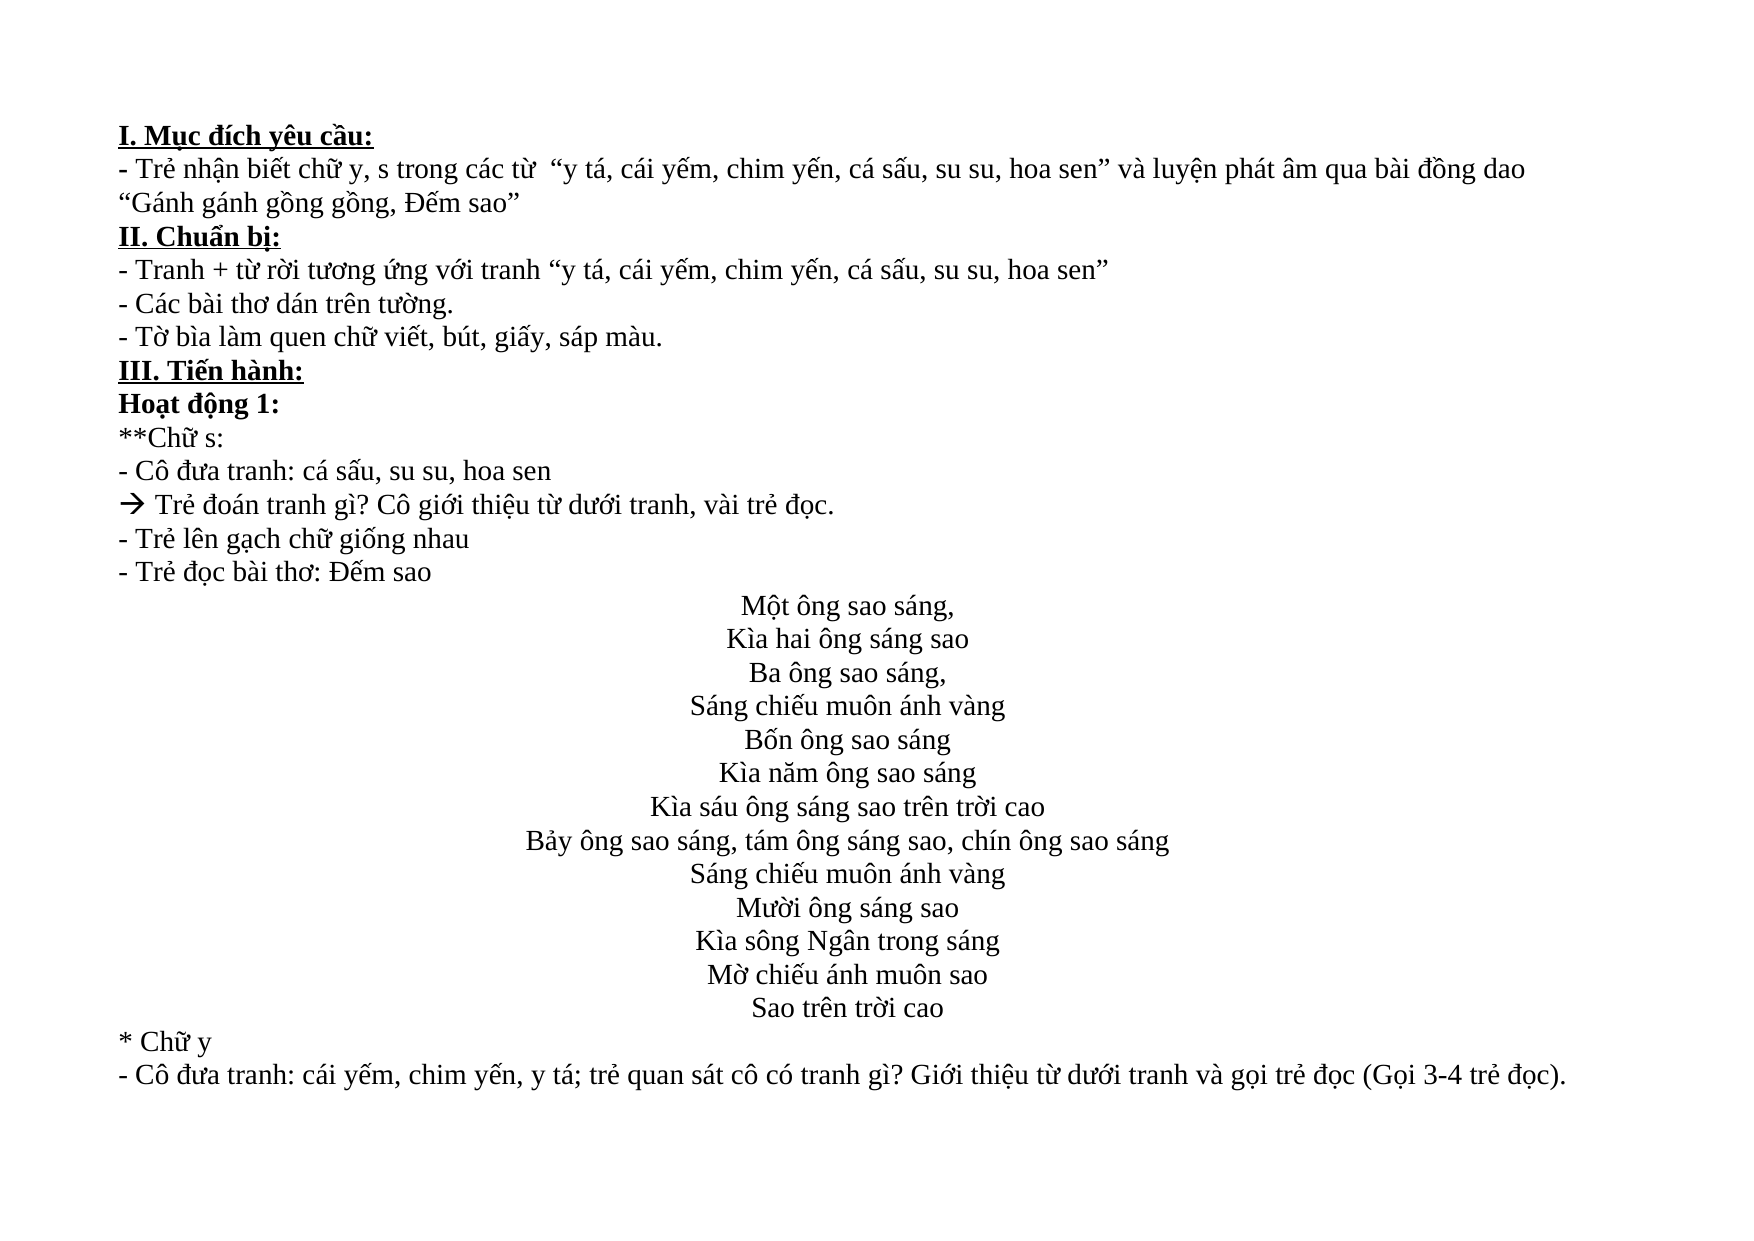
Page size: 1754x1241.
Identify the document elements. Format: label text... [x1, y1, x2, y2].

text Sao trên trời cao [118, 990, 1577, 1024]
text Bảy ông sao sáng, tám ông sáng sao, chín ông sao sáng [118, 823, 1577, 856]
text I. Mục đích yêu cầu: [118, 118, 1577, 152]
text Mờ chiếu ánh muôn sao [118, 957, 1577, 990]
text - Trẻ đọc bài thơ: Đếm sao [118, 554, 1577, 588]
text II. Chuẩn bị: [118, 219, 1577, 252]
text * Chữ y [118, 1024, 1577, 1057]
text - Cô đưa tranh: cá sấu, su su, hoa sen [118, 453, 1577, 487]
text Kìa hai ông sáng sao [118, 621, 1577, 655]
text - Trẻ lên gạch chữ giống nhau [118, 521, 1577, 554]
text Ba ông sao sáng, [118, 655, 1577, 688]
text Bốn ông sao sáng [118, 722, 1577, 756]
text Kìa năm ông sao sáng [118, 756, 1577, 789]
text III. Tiến hành: [118, 353, 1577, 386]
text Kìa sáu ông sáng sao trên trời cao [118, 789, 1577, 823]
text Sáng chiếu muôn ánh vàng [118, 856, 1577, 890]
text Sáng chiếu muôn ánh vàng [118, 688, 1577, 722]
text - Tờ bìa làm quen chữ viết, bút, giấy, sáp màu. [118, 319, 1577, 353]
text - Trẻ nhận biết chữ y, s trong các từ “y tá, cái yếm, chim yến, cá sấu, su su, hoa sen” và luyện phát âm qua bài đồng dao “Gánh gánh gồng gồng, Đếm sao” [118, 152, 1577, 219]
text - Tranh + từ rời tương ứng với tranh “y tá, cái yếm, chim yến, cá sấu, su su, hoa sen” [118, 252, 1577, 286]
text Mười ông sáng sao [118, 890, 1577, 923]
text Một ông sao sáng, [118, 588, 1577, 621]
text - Các bài thơ dán trên tường. [118, 286, 1577, 319]
text Kìa sông Ngân trong sáng [118, 923, 1577, 957]
text Hoạt động 1: [118, 386, 1577, 420]
text **Chữ s: [118, 420, 1577, 453]
text Trẻ đoán tranh gì? Cô giới thiệu từ dưới tranh, vài trẻ đọc. [118, 487, 1577, 521]
text - Cô đưa tranh: cái yếm, chim yến, y tá; trẻ quan sát cô có tranh gì? Giới thiệu từ dưới tranh và gọi trẻ đọc (Gọi 3-4 trẻ đọc). [118, 1057, 1577, 1091]
